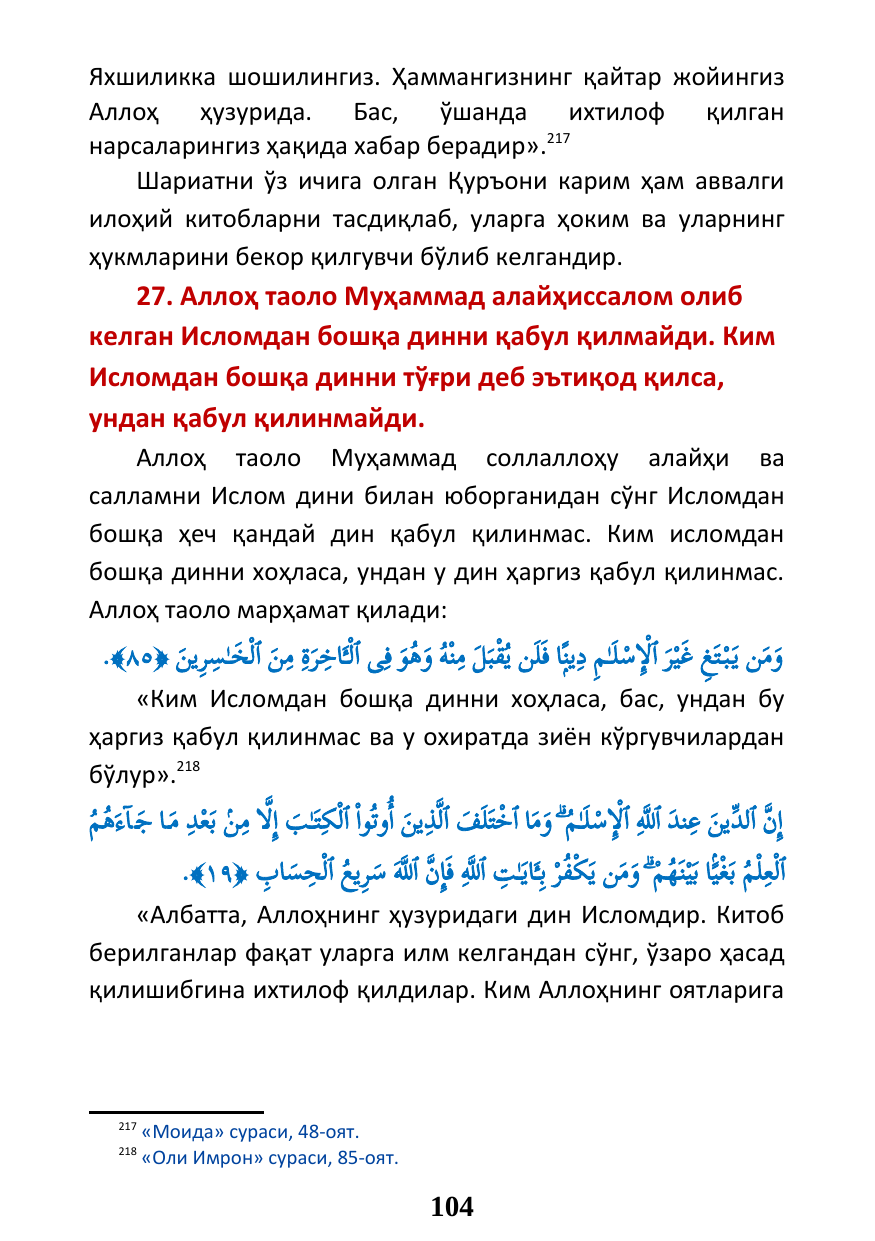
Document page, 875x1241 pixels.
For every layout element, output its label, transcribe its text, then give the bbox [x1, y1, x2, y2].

text إِنَّ ٱلدِّينَ عِندَ ٱللَّهِ ٱلْإِسْلَـٰمُ ۗ وَمَا ٱخْتَلَفَ ٱلَّذِينَ أُوتُوا۟ ٱلْكِتَـٰبَ إِلَّا مِنۢ بَعْدِ مَا جَآءَهُمُ ٱلْعِلْمُ بَغْيًۢا بَيْنَهُمْ ۗ وَمَن يَكْفُرْ بِـَٔايَـٰتِ ٱللَّهِ فَإِنَّ ٱللَّهَ سَرِيعُ ٱلْحِسَابِ ﴿١٩﴾. [89, 795, 785, 897]
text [89, 59, 785, 161]
subtitle 27. Аллоҳ таоло Муҳаммад алайҳиссалом олиб келган Исломдан бошқа динни қабул қилмайди. Ким Исломдан бошқа динни тўғри деб эътиқод қилса, ундан қабул қилинмайди. [89, 277, 785, 435]
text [89, 897, 785, 1006]
text Шариатни ўз ичига олган Қуръони карим ҳам аввалги илоҳий китобларни тасдиқлаб, уларга ҳоким ва уларнинг ҳукмларини бекор қилгувчи бўлиб келгандир. [89, 163, 785, 272]
text وَمَن يَبْتَغِ غَيْرَ ٱلْإِسْلَـٰمِ دِينًۭا فَلَن يُقْبَلَ مِنْهُ وَهُوَ فِى ٱلْـَٔاخِرَةِ مِنَ ٱلْخَـٰسِرِينَ ﴿٨٥﴾. [89, 630, 785, 681]
text Аллоҳ таоло Муҳаммад соллаллоҳу алайҳи ва салламни Ислом дини билан юборганидан сўнг Исломдан бошқа ҳеч қандай дин қабул қилинмас. Ким исломдан бошқа динни хоҳласа, ундан у дин ҳаргиз қабул қилинмас. Аллоҳ таоло марҳамат қилади: [89, 440, 785, 625]
text «Ким Исломдан бошқа динни хоҳласа, бас, ундан бу ҳаргиз қабул қилинмас ва у охиратда зиён кўргувчилардан бўлур». [89, 681, 785, 790]
